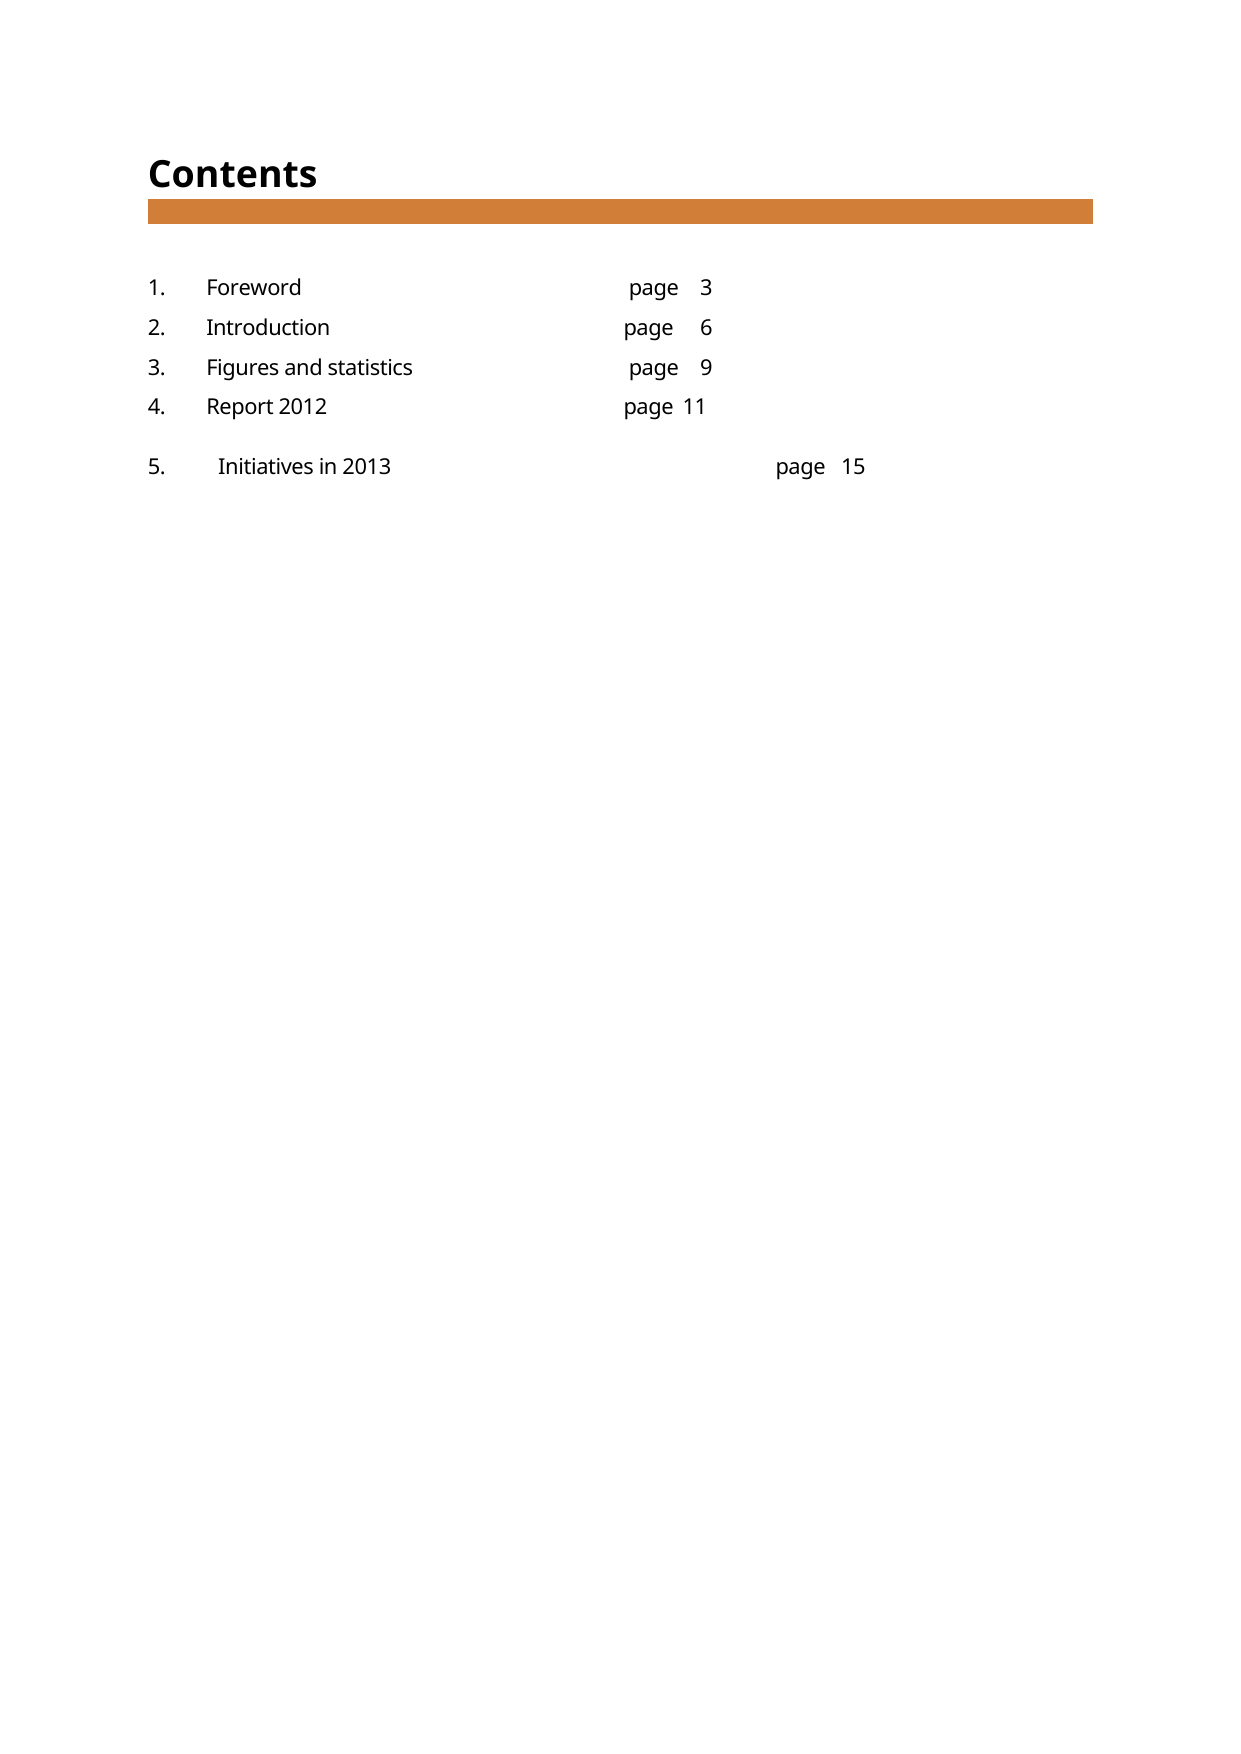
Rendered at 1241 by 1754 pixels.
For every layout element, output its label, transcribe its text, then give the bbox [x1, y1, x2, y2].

text 3. Figures and statistics page 9 [148, 342, 1093, 381]
text 1. Foreword page 3 [148, 263, 1093, 302]
text 2. Introduction page 6 [148, 302, 1093, 342]
text 4. Report 2012 page 11 [148, 381, 1093, 421]
text Contents [148, 148, 1093, 199]
text 5. Initiatives in 2013 page 15 [148, 451, 1093, 481]
